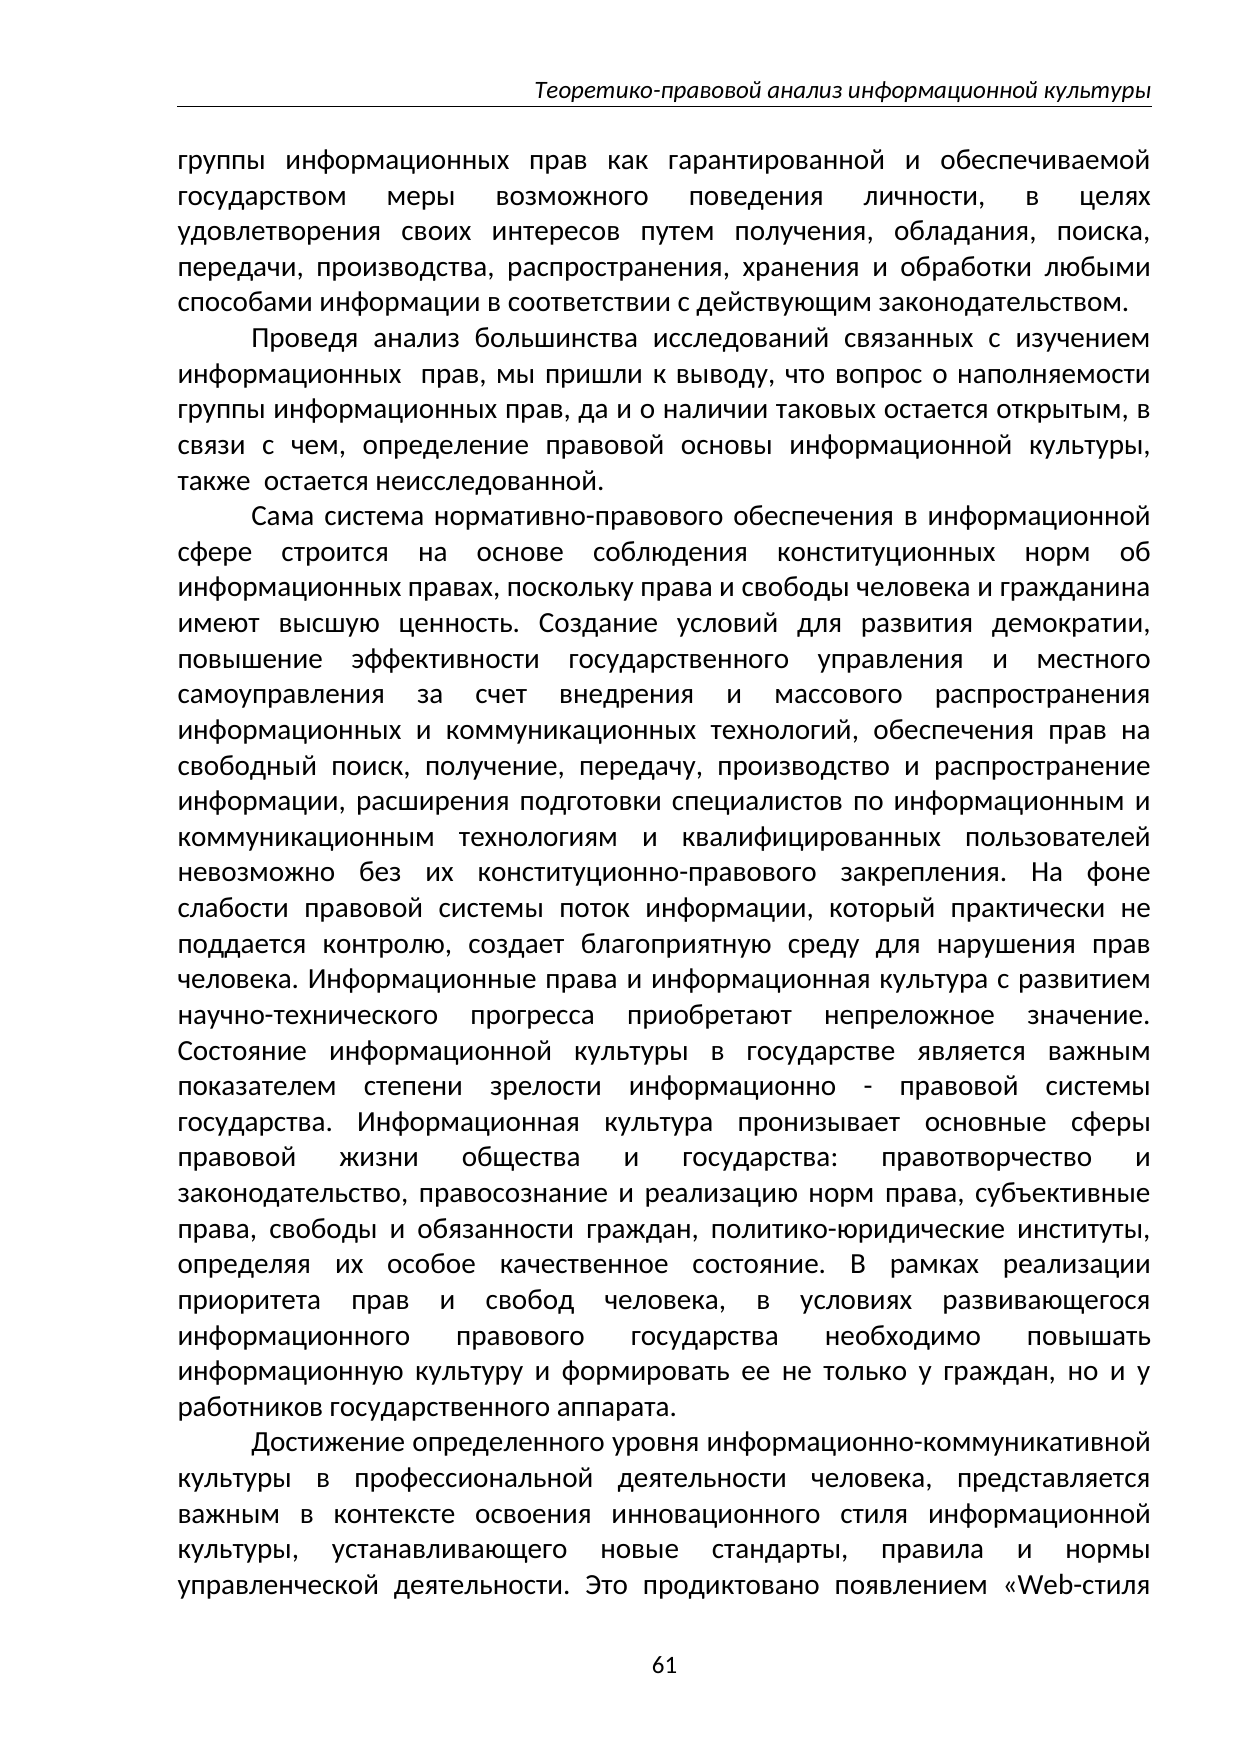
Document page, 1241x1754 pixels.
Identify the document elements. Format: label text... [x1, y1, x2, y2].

text Сама система нормативно-правового обеспечения в информационной сфере строится на основе соблюдения конституционных норм об информационных правах, поскольку права и свободы человека и гражданина имеют высшую ценность. Создание условий для развития демократии, повышение эффективности государственного управления и местного самоуправления за счет внедрения и массового распространения информационных и коммуникационных технологий, обеспечения прав на свободный поиск, получение, передачу, производство и распространение информации, расширения подготовки специалистов по информационным и коммуникационным технологиям и квалифицированных пользователей невозможно без их конституционно-правового закрепления. На фоне слабости правовой системы поток информации, который практически не поддается контролю, создает благоприятную среду для нарушения прав человека. Информационные права и информационная культура с развитием научно-технического прогресса приобретают непреложное значение. Состояние информационной культуры в государстве является важным показателем степени зрелости информационно - правовой системы государства. Информационная культура пронизывает основные сферы правовой жизни общества и государства: правотворчество и законодательство, правосознание и реализацию норм права, субъективные права, свободы и обязанности граждан, политико-юридические институты, определяя их особое качественное состояние. В рамках реализации приоритета прав и свобод человека, в условиях развивающегося информационного правового государства необходимо повышать информационную культуру и формировать ее не только у граждан, но и у работников государственного аппарата. [177, 497, 1152, 1423]
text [177, 141, 1152, 319]
text Проведя анализ большинства исследований связанных с изучением информационных прав, мы пришли к выводу, что вопрос о наполняемости группы информационных прав, да и о наличии таковых остается открытым, в связи с чем, определение правовой основы информационной культуры, также остается неисследованной. [177, 319, 1152, 497]
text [177, 1423, 1152, 1602]
